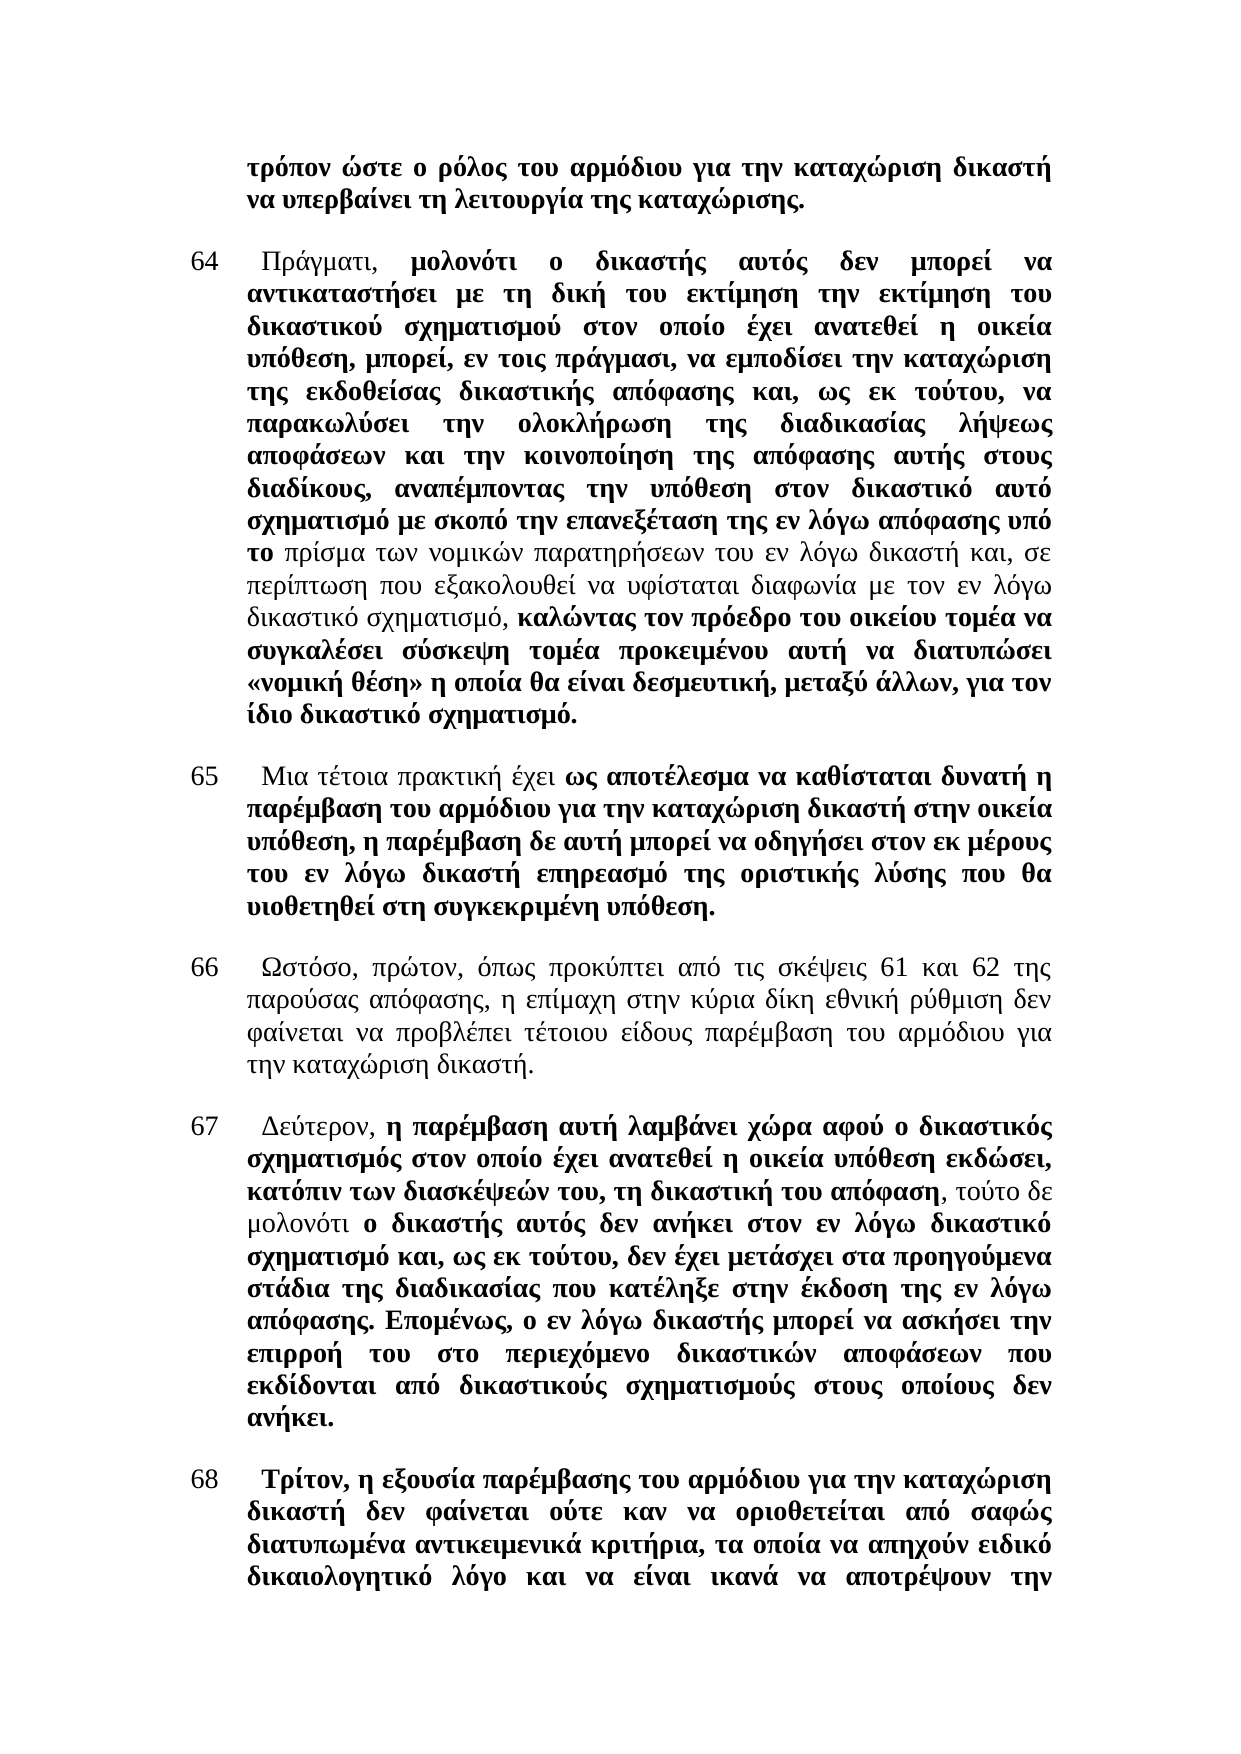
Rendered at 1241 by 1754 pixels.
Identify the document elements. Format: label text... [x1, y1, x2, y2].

text 67 Δεύτερον, η παρέμβαση αυτή λαμβάνει χώρα αφού ο δικαστικός σχηματισμός στον οποίο έχει ανατεθεί η οικεία υπόθεση εκδώσει, κατόπιν των διασκέψεών του, τη δικαστική του απόφαση, τούτο δε μολονότι ο δικαστής αυτός δεν ανήκει στον εν λόγω δικαστικό σχηματισμό και, ως εκ τούτου, δεν έχει μετάσχει στα προηγούμενα στάδια της διαδικασίας που κατέληξε στην έκδοση της εν λόγω απόφασης. Επομένως, ο εν λόγω δικαστής μπορεί να ασκήσει την επιρροή του στο περιεχόμενο δικαστικών αποφάσεων που εκδίδονται από δικαστικούς σχηματισμούς στους οποίους δεν ανήκει. [190, 1109, 1053, 1433]
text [190, 1462, 1053, 1592]
text 66 Ωστόσο, πρώτον, όπως προκύπτει από τις σκέψεις 61 και 62 της παρούσας απόφασης, η επίμαχη στην κύρια δίκη εθνική ρύθμιση δεν φαίνεται να προβλέπει τέτοιου είδους παρέμβαση του αρμόδιου για την καταχώριση δικαστή. [190, 950, 1053, 1080]
text 64 Πράγματι, μολονότι ο δικαστής αυτός δεν μπορεί να αντικαταστήσει με τη δική του εκτίμηση την εκτίμηση του δικαστικού σχηματισμού στον οποίο έχει ανατεθεί η οικεία υπόθεση, μπορεί, εν τοις πράγμασι, να εμποδίσει την καταχώριση της εκδοθείσας δικαστικής απόφασης και, ως εκ τούτου, να παρακωλύσει την ολοκλήρωση της διαδικασίας λήψεως αποφάσεων και την κοινοποίηση της απόφασης αυτής στους διαδίκους, αναπέμποντας την υπόθεση στον δικαστικό αυτό σχηματισμό με σκοπό την επανεξέταση της εν λόγω απόφασης υπό το πρίσμα των νομικών παρατηρήσεων του εν λόγω δικαστή και, σε περίπτωση που εξακολουθεί να υφίσταται διαφωνία με τον εν λόγω δικαστικό σχηματισμό, καλώντας τον πρόεδρο του οικείου τομέα να συγκαλέσει σύσκεψη τομέα προκειμένου αυτή να διατυπώσει «νομική θέση» η οποία θα είναι δεσμευτική, μεταξύ άλλων, για τον ίδιο δικαστικό σχηματισμό. [190, 244, 1053, 730]
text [190, 150, 1053, 215]
text 65 Μια τέτοια πρακτική έχει ως αποτέλεσμα να καθίσταται δυνατή η παρέμβαση του αρμόδιου για την καταχώριση δικαστή στην οικεία υπόθεση, η παρέμβαση δε αυτή μπορεί να οδηγήσει στον εκ μέρους του εν λόγω δικαστή επηρεασμό της οριστικής λύσης που θα υιοθετηθεί στη συγκεκριμένη υπόθεση. [190, 759, 1053, 921]
